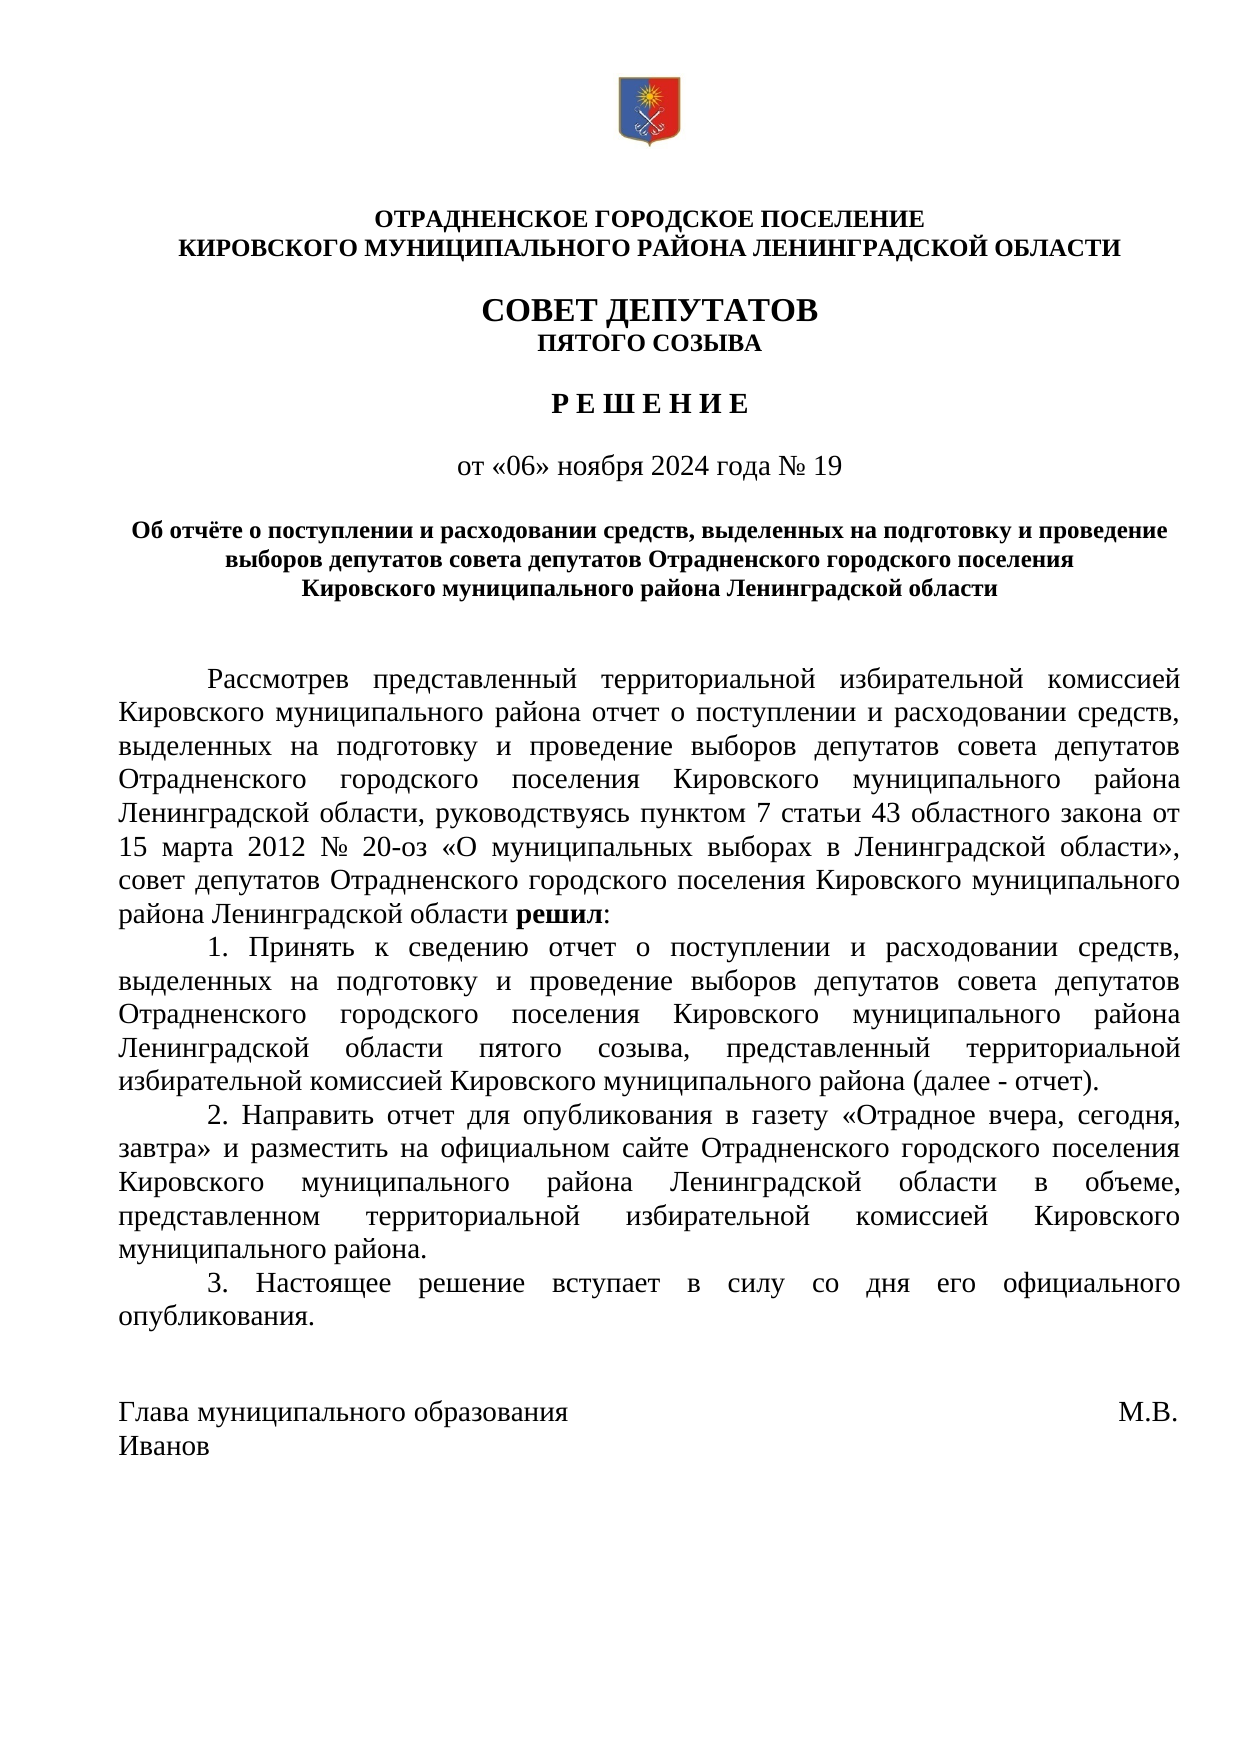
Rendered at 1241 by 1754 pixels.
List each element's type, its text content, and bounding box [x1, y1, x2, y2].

text 1. Принять к сведению отчет о поступлении и расходовании средств, выделенных на подготовку и проведение выборов депутатов совета депутатов Отрадненского городского поселения Кировского муниципального района Ленинградской области пятого созыва, представленный территориальной избирательной комиссией Кировского муниципального района (далее - отчет). [118, 929, 1181, 1097]
text Об отчёте о поступлении и расходовании средств, выделенных на подготовку и проведение выборов депутатов совета депутатов Отрадненского городского поселения [118, 515, 1181, 573]
text СОВЕТ ДЕПУТАТОВ [118, 290, 1181, 328]
picture [612, 73, 687, 149]
text 2. Направить отчет для опубликования в газету «Отрадное вчера, сегодня, завтра» и разместить на официальном сайте Отрадненского городского поселения Кировского муниципального района Ленинградской области в объеме, представленном территориальной избирательной комиссией Кировского муниципального района. [118, 1097, 1181, 1265]
text ПЯТОГО СОЗЫВА [118, 328, 1181, 357]
text Рассмотрев представленный территориальной избирательной комиссией Кировского муниципального района отчет о поступлении и расходовании средств, выделенных на подготовку и проведение выборов депутатов совета депутатов Отрадненского городского поселения Кировского муниципального района Ленинградской области, руководствуясь пунктом 7 статьи 43 областного закона от 15 марта 2012 № 20-оз «О муниципальных выборах в Ленинградской области», совет депутатов Отрадненского городского поселения Кировского муниципального района Ленинградской области решил: [118, 661, 1181, 929]
text 3. Настоящее решение вступает в силу со дня его официального опубликования. [118, 1265, 1181, 1332]
text КИРОВСКОГО МУНИЦИПАЛЬНОГО РАЙОНА ЛЕНИНГРАДСКОЙ ОБЛАСТИ [118, 233, 1181, 261]
text Глава муниципального образования М.В. Иванов [118, 1394, 1181, 1461]
text от «06» ноября 2024 года № 19 [118, 448, 1181, 482]
text ОТРАДНЕНСКОЕ ГОРОДСКОЕ ПОСЕЛЕНИЕ [118, 204, 1181, 233]
text Кировского муниципального района Ленинградской области [118, 573, 1181, 602]
text Р Е Ш Е Н И Е [118, 386, 1181, 419]
